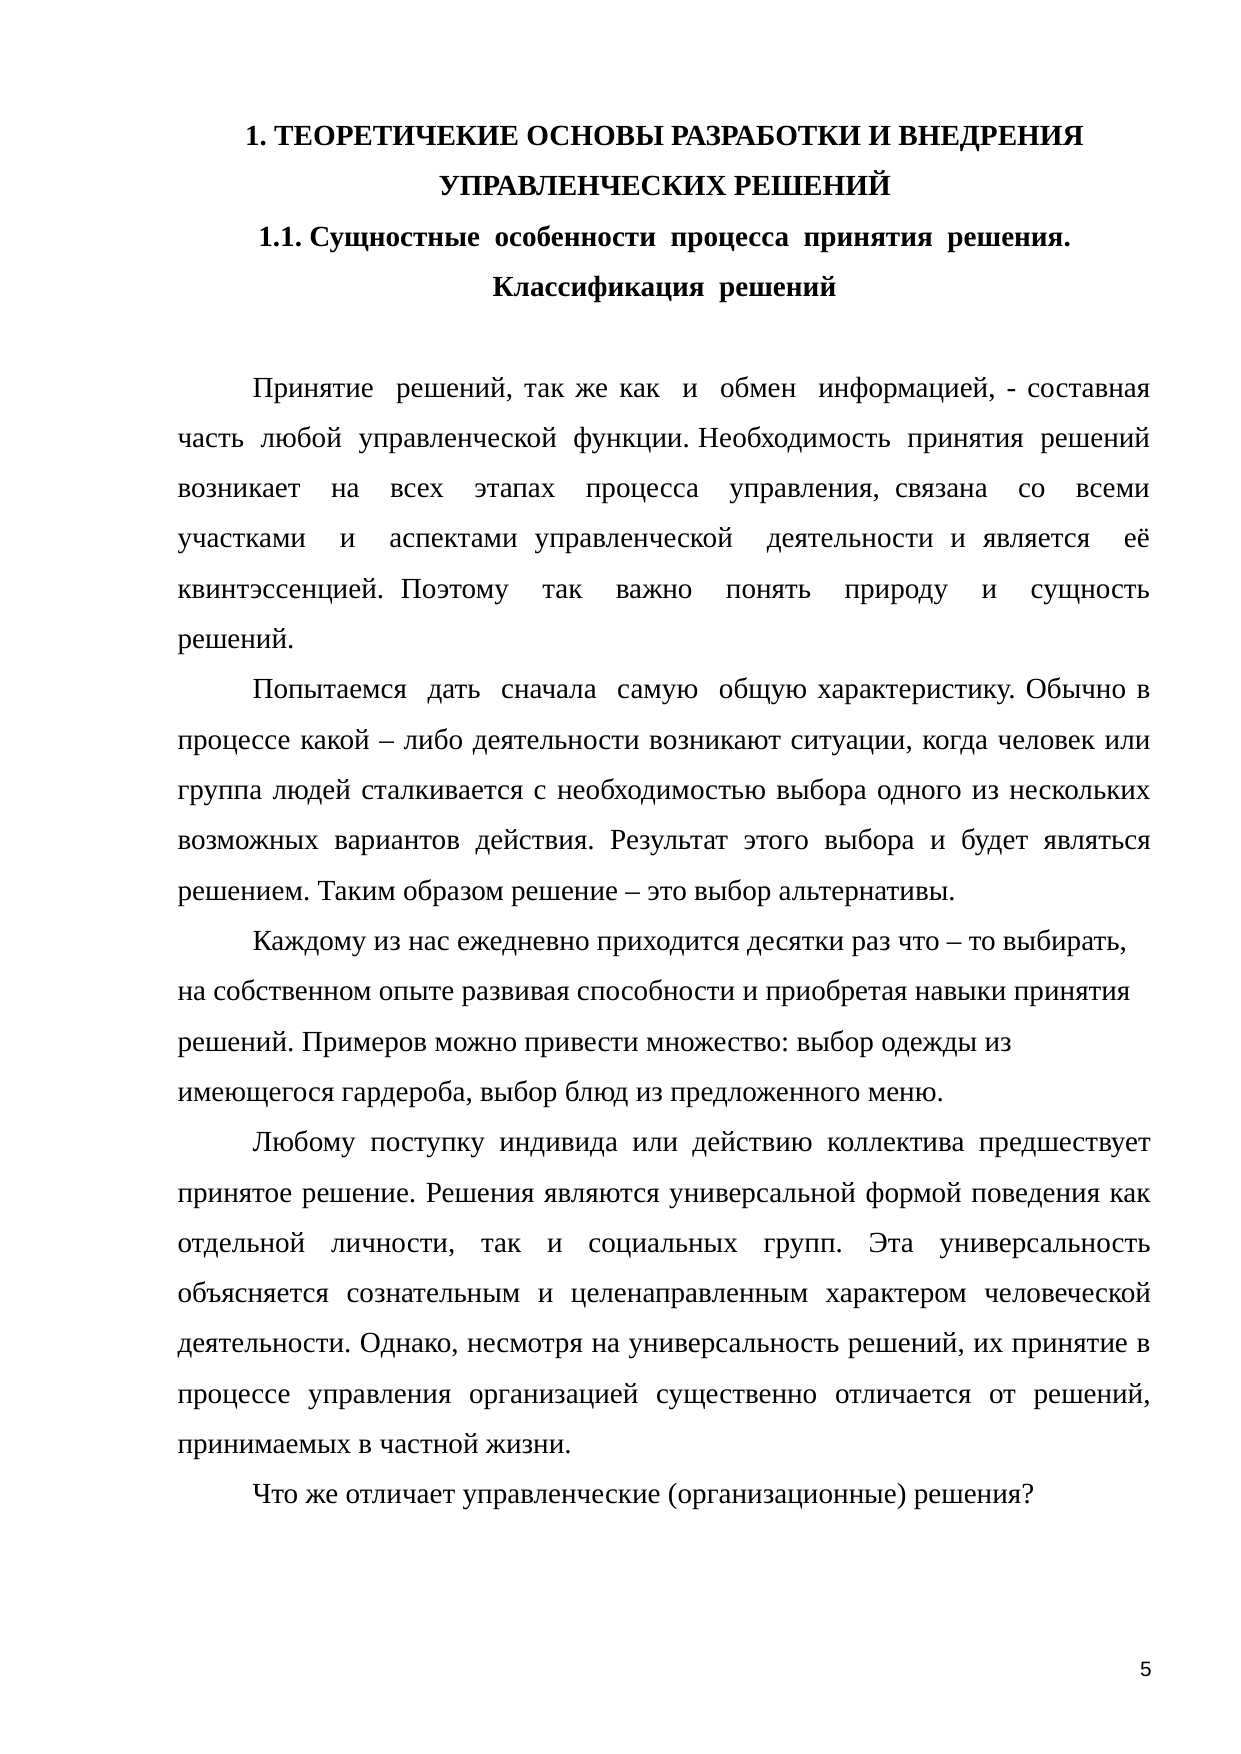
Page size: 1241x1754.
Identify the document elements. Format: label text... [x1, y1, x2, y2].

text Попытаемся дать сначала самую общую характеристику. Обычно в процессе какой – либо деятельности возникают ситуации, когда человек или группа людей сталкивается с необходимостью выбора одного из нескольких возможных вариантов действия. Результат этого выбора и будет являться решением. Таким образом решение – это выбор альтернативы. [177, 672, 1152, 906]
text Принятие решений, так же как и обмен информацией, - составная часть любой управленческой функции. Необходимость принятия решений возникает на всех этапах процесса управления, связана со всеми участками и аспектами управленческой деятельности и является её квинтэссенцией. Поэтому так важно понять природу и сущность решений. [177, 370, 1152, 655]
subtitle 1. ТЕОРЕТИЧЕКИЕ ОСНОВЫ РАЗРАБОТКИ И ВНЕДРЕНИЯ УПРАВЛЕНЧЕСКИХ РЕШЕНИЙ [177, 118, 1152, 202]
text Каждому из нас ежедневно приходится десятки раз что – то выбирать, на собственном опыте развивая способности и приобретая навыки принятия решений. Примеров можно привести множество: выбор одежды из имеющегося гардероба, выбор блюд из предложенного меню. [177, 923, 1152, 1108]
text Любому поступку индивида или действию коллектива предшествует принятое решение. Решения являются универсальной формой поведения как отдельной личности, так и социальных групп. Эта универсальность объясняется сознательным и целенаправленным характером человеческой деятельности. Однако, несмотря на универсальность решений, их принятие в процессе управления организацией существенно отличается от решений, принимаемых в частной жизни. [177, 1124, 1152, 1460]
text Что же отличает управленческие (организационные) решения? [177, 1477, 1152, 1510]
subtitle 1.1. Сущностные особенности процесса принятия решения. Классификация решений [177, 219, 1152, 303]
